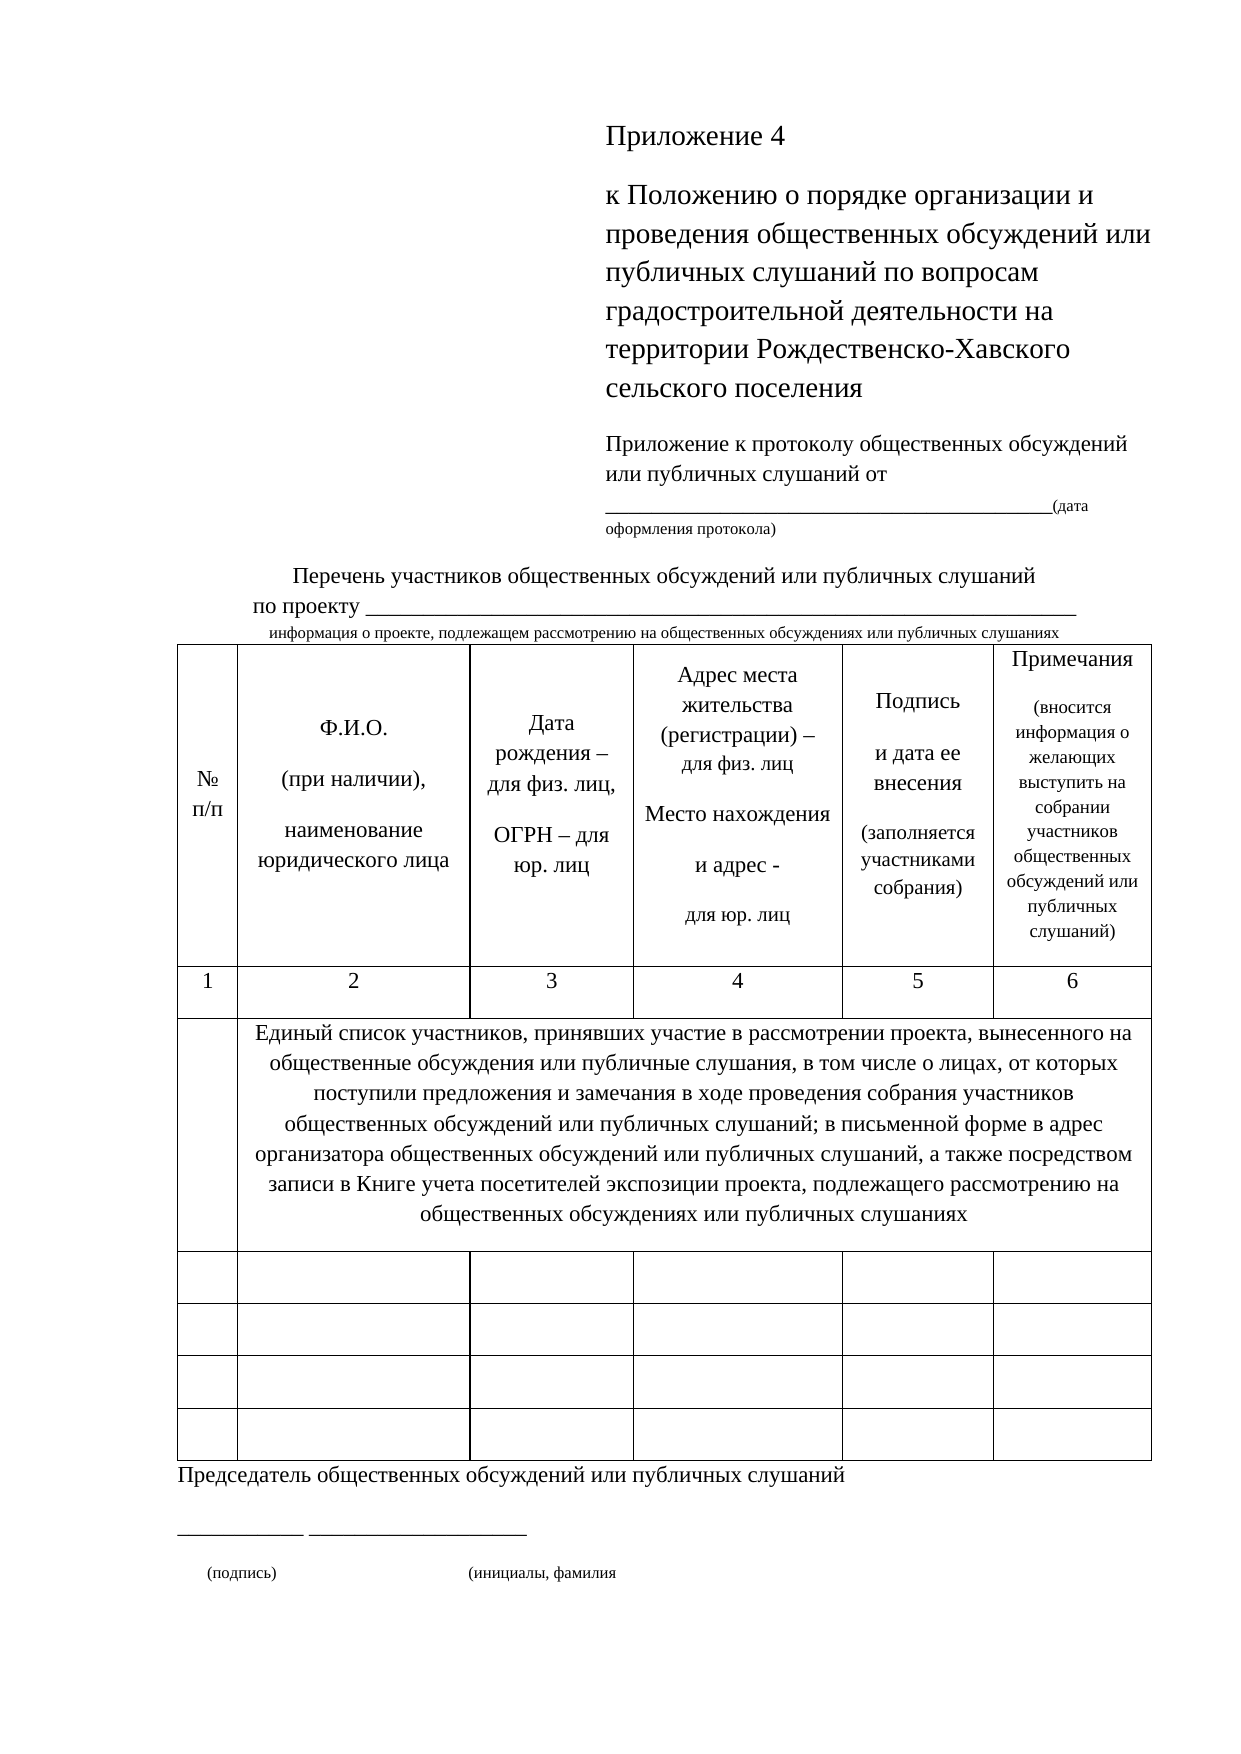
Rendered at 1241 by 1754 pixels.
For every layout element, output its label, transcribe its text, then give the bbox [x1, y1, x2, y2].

text Приложение 4 [605, 118, 1152, 152]
table_cell [843, 1252, 993, 1303]
table_cell [238, 1356, 469, 1407]
table_cell 4 [634, 967, 842, 1018]
table_cell 1 [178, 967, 237, 1018]
table_cell 2 [238, 967, 469, 1018]
table_cell [238, 1304, 469, 1355]
text Председатель общественных обсуждений или публичных слушаний [177, 1461, 1152, 1487]
table_cell 5 [843, 967, 993, 1018]
table_cell [471, 1252, 633, 1303]
table_cell [994, 1252, 1151, 1303]
table_header Подпись и дата ее внесения (заполняется участниками собрания) [843, 645, 993, 966]
table_cell [843, 1409, 993, 1459]
table_cell [238, 1409, 469, 1459]
table_cell Единый список участников, принявших участие в рассмотрении проекта, вынесенного на общественные обсуждения или публичные слушания, в том числе о лицах, от которых поступили предложения и замечания в ходе проведения собрания участников общественных обсуждений или публичных слушаний; в письменной форме в адрес организатора общественных обсуждений или публичных слушаний, а также посредством записи в Книге учета посетителей экспозиции проекта, подлежащего рассмотрению на общественных обсуждениях или публичных слушаниях [238, 1019, 1151, 1251]
table_header Дата рождения – для физ. лиц, ОГРН – для юр. лиц [471, 645, 633, 966]
text к Положению о порядке организации и проведения общественных обсуждений или публичных слушаний по вопросам градостроительной деятельности на территории Рождественско-Хавского сельского поселения [605, 177, 1152, 404]
table_cell [471, 1409, 633, 1459]
table_cell [634, 1252, 842, 1303]
table_cell [994, 1304, 1151, 1355]
text информация о проекте, подлежащем рассмотрению на общественных обсуждениях или публичных слушаниях [177, 622, 1152, 642]
table_header № п/п [178, 645, 237, 966]
text ___________ ___________________ [177, 1512, 1152, 1538]
table_cell [178, 1356, 237, 1407]
table_cell 6 [994, 967, 1151, 1018]
table_cell [178, 1019, 237, 1251]
table_cell 3 [471, 967, 633, 1018]
table_cell [843, 1304, 993, 1355]
table_cell [178, 1409, 237, 1459]
table_cell [471, 1356, 633, 1407]
table_cell [238, 1252, 469, 1303]
table_cell [843, 1356, 993, 1407]
text Приложение к протоколу общественных обсуждений или публичных слушаний от _______________________________________(дата оформления протокола) [605, 429, 1152, 538]
table_cell [634, 1304, 842, 1355]
table_cell [634, 1356, 842, 1407]
text по проекту ______________________________________________________________ [177, 592, 1152, 618]
table_header Адрес места жительства (регистрации) – для физ. лиц Место нахождения и адрес - для юр. лиц [634, 645, 842, 966]
table_cell [178, 1252, 237, 1303]
text Перечень участников общественных обсуждений или публичных слушаний [177, 562, 1152, 588]
table_cell [994, 1356, 1151, 1407]
table_header Ф.И.О. (при наличии), наименование юридического лица [238, 645, 469, 966]
table_cell [994, 1409, 1151, 1459]
text (подпись) (инициалы, фамилия [207, 1563, 1152, 1582]
table_cell [178, 1304, 237, 1355]
table_cell [634, 1409, 842, 1459]
table_cell [471, 1304, 633, 1355]
table_header Примечания (вносится информация о желающих выступить на собрании участников общественных обсуждений или публичных слушаний) [994, 645, 1151, 966]
